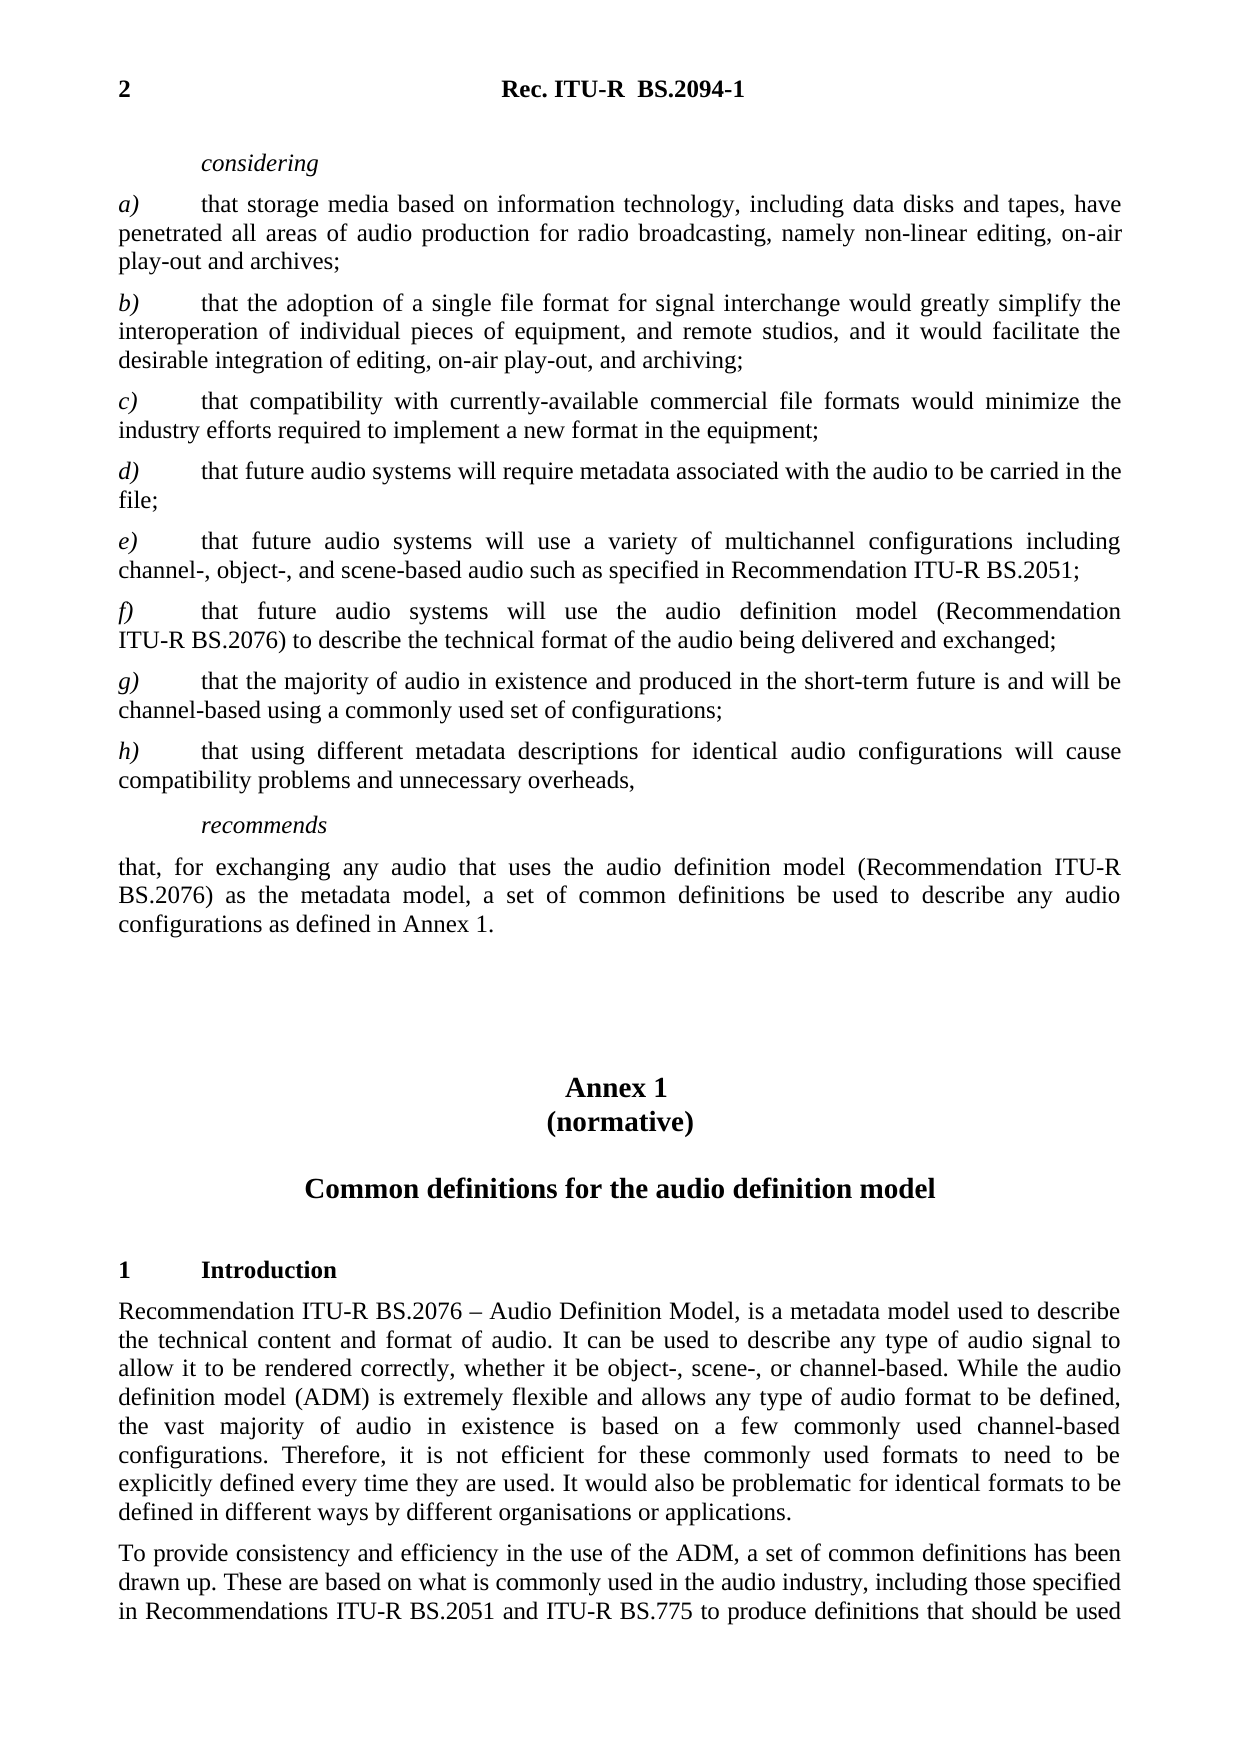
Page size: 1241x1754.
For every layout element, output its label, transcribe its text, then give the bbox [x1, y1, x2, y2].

text g) that the majority of audio in existence and produced in the short-term future is and will be channel-based using a commonly used set of configurations; [118, 666, 1122, 724]
text b) that the adoption of a single file format for signal interchange would greatly simplify the interoperation of individual pieces of equipment, and remote studios, and it would facilitate the desirable integration of editing, on-air play-out, and archiving; [118, 288, 1122, 374]
text e) that future audio systems will use a variety of multichannel configurations including channel-, object-, and scene-based audio such as specified in Recommendation ITU-R BS.2051; [118, 526, 1122, 584]
text that, for exchanging any audio that uses the audio definition model (Recommendation ITU-R BS.2076) as the metadata model, a set of common definitions be used to describe any audio configurations as defined in Annex 1. [118, 852, 1122, 938]
text f) that future audio systems will use the audio definition model (Recommendation ITU-R BS.2076) to describe the technical format of the audio being delivered and exchanged; [118, 596, 1122, 654]
title Annex 1 (normative) Common definitions for the audio definition model [118, 1071, 1122, 1205]
text d) that future audio systems will require metadata associated with the audio to be carried in the file; [118, 456, 1122, 514]
text recommends [201, 811, 1122, 839]
subtitle 1 Introduction [118, 1255, 1122, 1283]
text Recommendation ITU-R BS.2076 ‒ Audio Definition Model, is a metadata model used to describe the technical content and format of audio. It can be used to describe any type of audio signal to allow it to be rendered correctly, whether it be object-, scene-, or channel-based. While the audio definition model (ADM) is extremely flexible and allows any type of audio format to be defined, the vast majority of audio in existence is based on a few commonly used channel-based configurations. Therefore, it is not efficient for these commonly used formats to need to be explicitly defined every time they are used. It would also be problematic for identical formats to be defined in different ways by different organisations or applications. [118, 1296, 1122, 1526]
text c) that compatibility with currently-available commercial file formats would minimize the industry efforts required to implement a new format in the equipment; [118, 386, 1122, 444]
text considering [201, 148, 1122, 176]
text h) that using different metadata descriptions for identical audio configurations will cause compatibility problems and unnecessary overheads, [118, 736, 1122, 794]
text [118, 1538, 1122, 1625]
text a) that storage media based on information technology, including data disks and tapes, have penetrated all areas of audio production for radio broadcasting, namely non-linear editing, on-air play-out and archives; [118, 189, 1122, 275]
